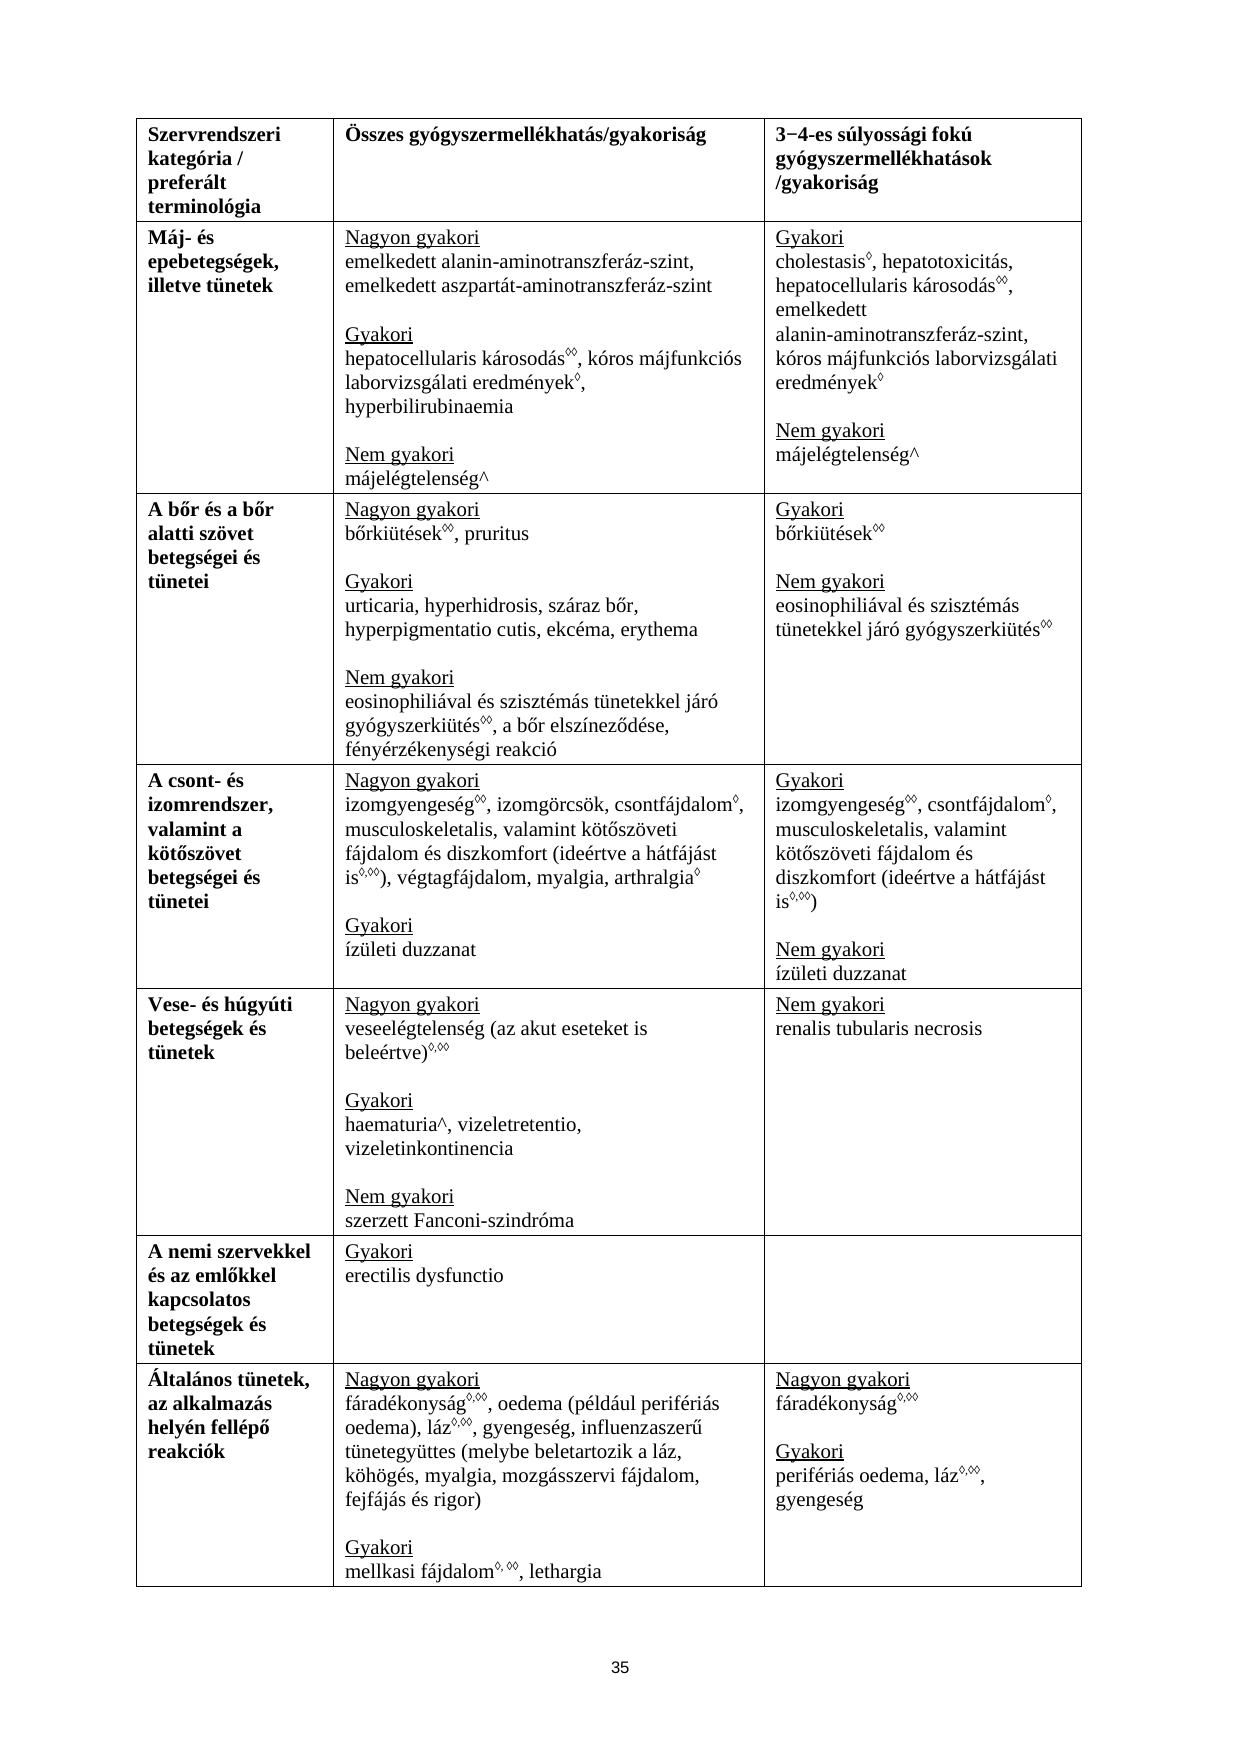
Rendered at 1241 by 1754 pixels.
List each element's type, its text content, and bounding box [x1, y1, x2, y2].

table_cell Gyakori erectilis dysfunctio [334, 1236, 764, 1362]
table_cell Nagyon gyakori fáradékonyság◊,◊◊ Gyakori perifériás oedema, láz◊,◊◊, gyengeség [765, 1364, 1081, 1586]
table_cell A bőr és a bőr alatti szövet betegségei és tünetei [137, 494, 333, 764]
table_cell Nagyon gyakori fáradékonyság◊,◊◊, oedema (például perifériás oedema), láz◊,◊◊, gyengeség, influenzaszerű tünetegyüttes (melybe beletartozik a láz, köhögés, myalgia, mozgásszervi fájdalom, fejfájás és rigor) Gyakori mellkasi fájdalom◊, ◊◊, lethargia [334, 1364, 764, 1586]
table_cell Nagyon gyakori bőrkiütések◊◊, pruritus Gyakori urticaria, hyperhidrosis, száraz bőr, hyperpigmentatio cutis, ekcéma, erythema Nem gyakori eosinophiliával és szisztémás tünetekkel járó gyógyszerkiütés◊◊, a bőr elszíneződése, fényérzékenységi reakció [334, 494, 764, 764]
table_cell Máj- és epebetegségek, illetve tünetek [137, 222, 333, 493]
table_cell Vese- és húgyúti betegségek és tünetek [137, 989, 333, 1235]
table_cell Nagyon gyakori izomgyengeség◊◊, izomgörcsök, csontfájdalom◊, musculoskeletalis, valamint kötőszöveti fájdalom és diszkomfort (ideértve a hátfájást is◊,◊◊), végtagfájdalom, myalgia, arthralgia◊ Gyakori ízületi duzzanat [334, 765, 764, 988]
table_header Szervrendszeri kategória / preferált terminológia [137, 119, 333, 221]
table_cell Nem gyakori renalis tubularis necrosis [765, 989, 1081, 1235]
table_cell [765, 1236, 1081, 1362]
table_header Összes gyógyszermellékhatás/gyakoriság [334, 119, 764, 221]
table_cell Nagyon gyakori veseelégtelenség (az akut eseteket is beleértve)◊,◊◊ Gyakori haematuria^, vizeletretentio, vizeletinkontinencia Nem gyakori szerzett Fanconi-szindróma [334, 989, 764, 1235]
table_cell Gyakori izomgyengeség◊◊, csontfájdalom◊, musculoskeletalis, valamint kötőszöveti fájdalom és diszkomfort (ideértve a hátfájást is◊,◊◊) Nem gyakori ízületi duzzanat [765, 765, 1081, 988]
table_cell A csont- és izomrendszer, valamint a kötőszövet betegségei és tünetei [137, 765, 333, 988]
table_cell A nemi szervekkel és az emlőkkel kapcsolatos betegségek és tünetek [137, 1236, 333, 1362]
table_cell Gyakori cholestasis◊, hepatotoxicitás, hepatocellularis károsodás◊◊, emelkedett alanin-aminotranszferáz-szint, kóros májfunkciós laborvizsgálati eredmények◊ Nem gyakori májelégtelenség^ [765, 222, 1081, 493]
table_header 3−4-es súlyossági fokú gyógyszermellékhatások /gyakoriság [765, 119, 1081, 221]
table_cell Nagyon gyakori emelkedett alanin-aminotranszferáz-szint, emelkedett aszpartát-aminotranszferáz-szint Gyakori hepatocellularis károsodás◊◊, kóros májfunkciós laborvizsgálati eredmények◊, hyperbilirubinaemia Nem gyakori májelégtelenség^ [334, 222, 764, 493]
table_cell Általános tünetek, az alkalmazás helyén fellépő reakciók [137, 1364, 333, 1586]
table_cell Gyakori bőrkiütések◊◊ Nem gyakori eosinophiliával és szisztémás tünetekkel járó gyógyszerkiütés◊◊ [765, 494, 1081, 764]
